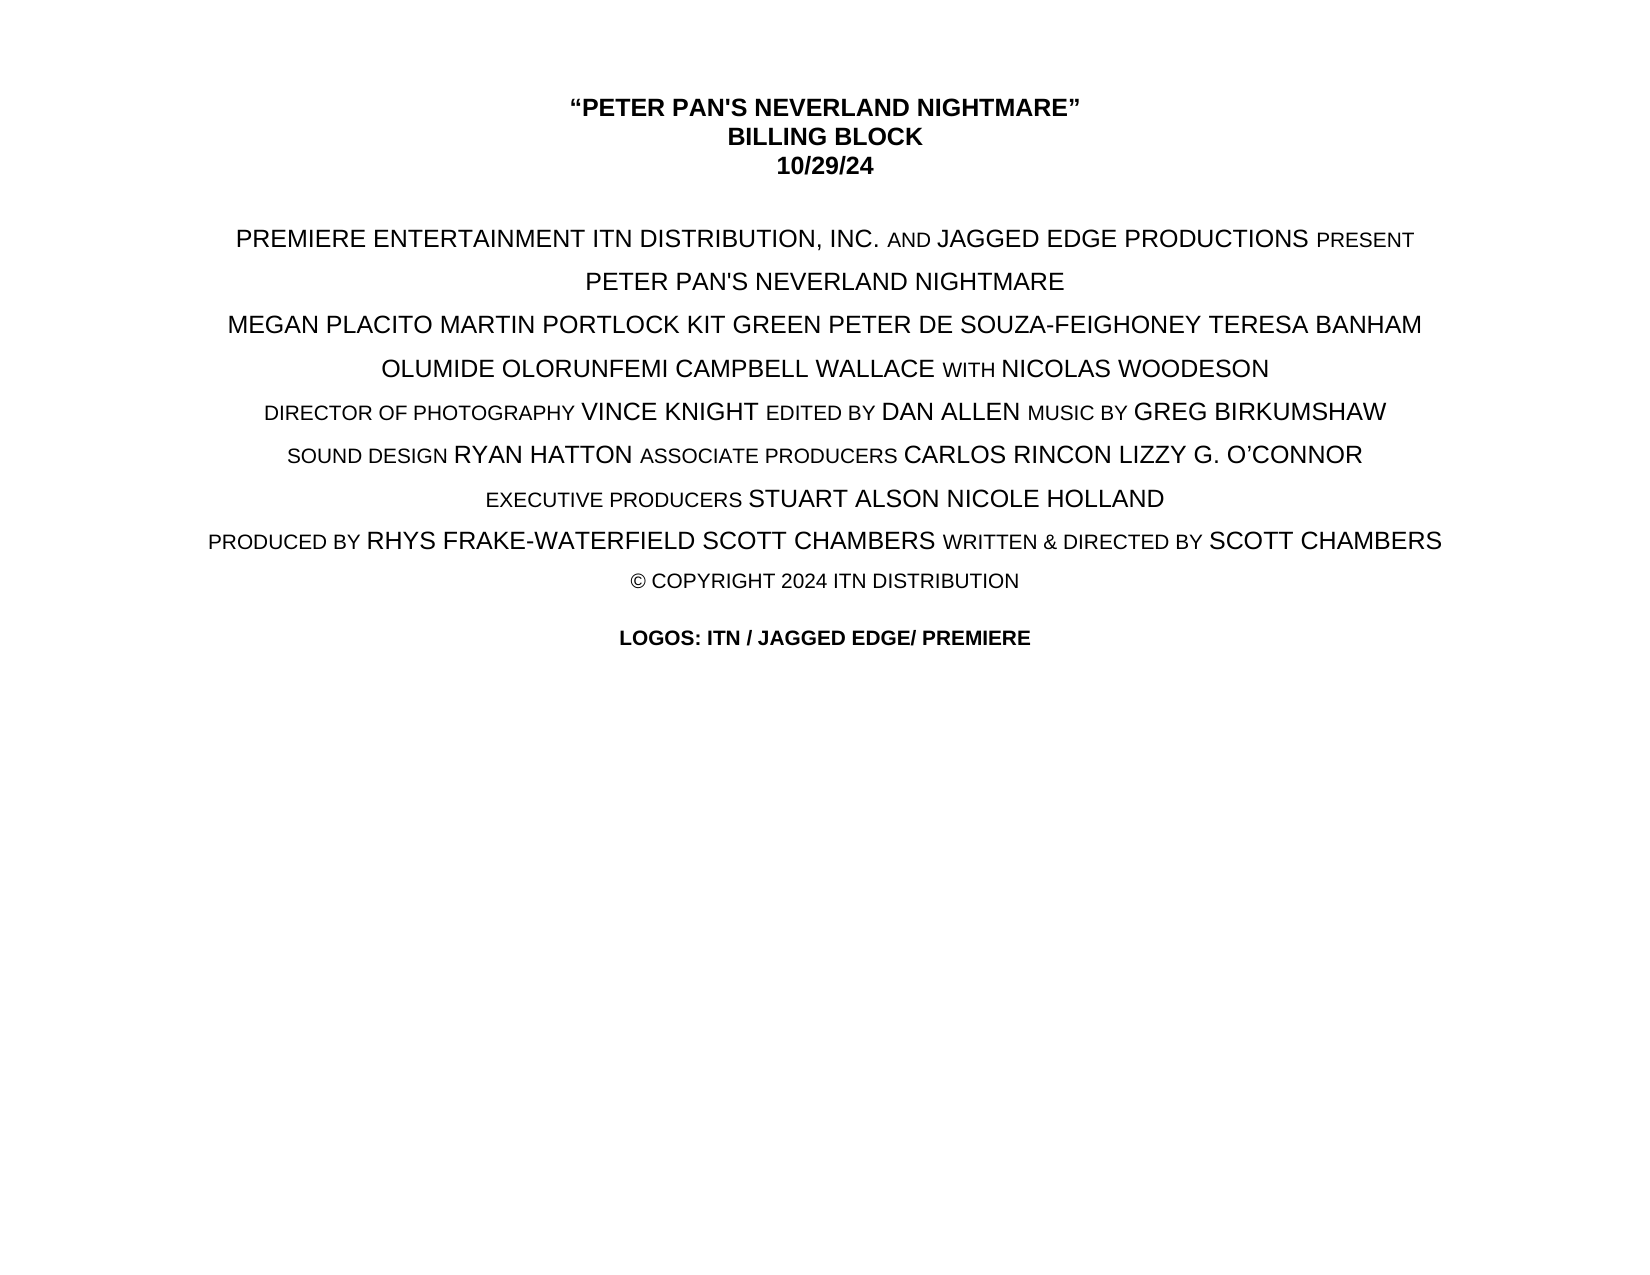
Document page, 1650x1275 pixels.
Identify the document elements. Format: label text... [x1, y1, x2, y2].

text LOGOS: ITN / JAGGED EDGE/ PREMIERE [567, 626, 1083, 649]
text MEGAN PLACITO MARTIN PORTLOCK KIT GREEN PETER DE SOUZA-FEIGHONEY TERESA BANHAM OLUMIDE OLORUNFEMI CAMPBELL WALLACE WITH NICOLAS WOODESON [206, 310, 1445, 382]
text © COPYRIGHT 2024 ITN DISTRIBUTION [567, 569, 1083, 593]
text PETER PAN'S NEVERLAND NIGHTMARE [567, 267, 1083, 296]
text DIRECTOR OF PHOTOGRAPHY VINCE KNIGHT EDITED BY DAN ALLEN MUSIC BY GREG BIRKUMSHAW SOUND DESIGN RYAN HATTON ASSOCIATE PRODUCERS CARLOS RINCON LIZZY G. O’CONNOR EXECUTIVE PRODUCERS STUART ALSON NICOLE HOLLAND [262, 397, 1389, 512]
subtitle “PETER PAN'S NEVERLAND NIGHTMARE” BILLING BLOCK [568, 93, 1083, 151]
text 10/29/24 [567, 151, 1083, 180]
text PRODUCED BY RHYS FRAKE-WATERFIELD SCOTT CHAMBERS WRITTEN & DIRECTED BY SCOTT CHAMBERS [206, 527, 1444, 556]
text PREMIERE ENTERTAINMENT ITN DISTRIBUTION, INC. AND JAGGED EDGE PRODUCTIONS PRESENT [206, 224, 1444, 252]
